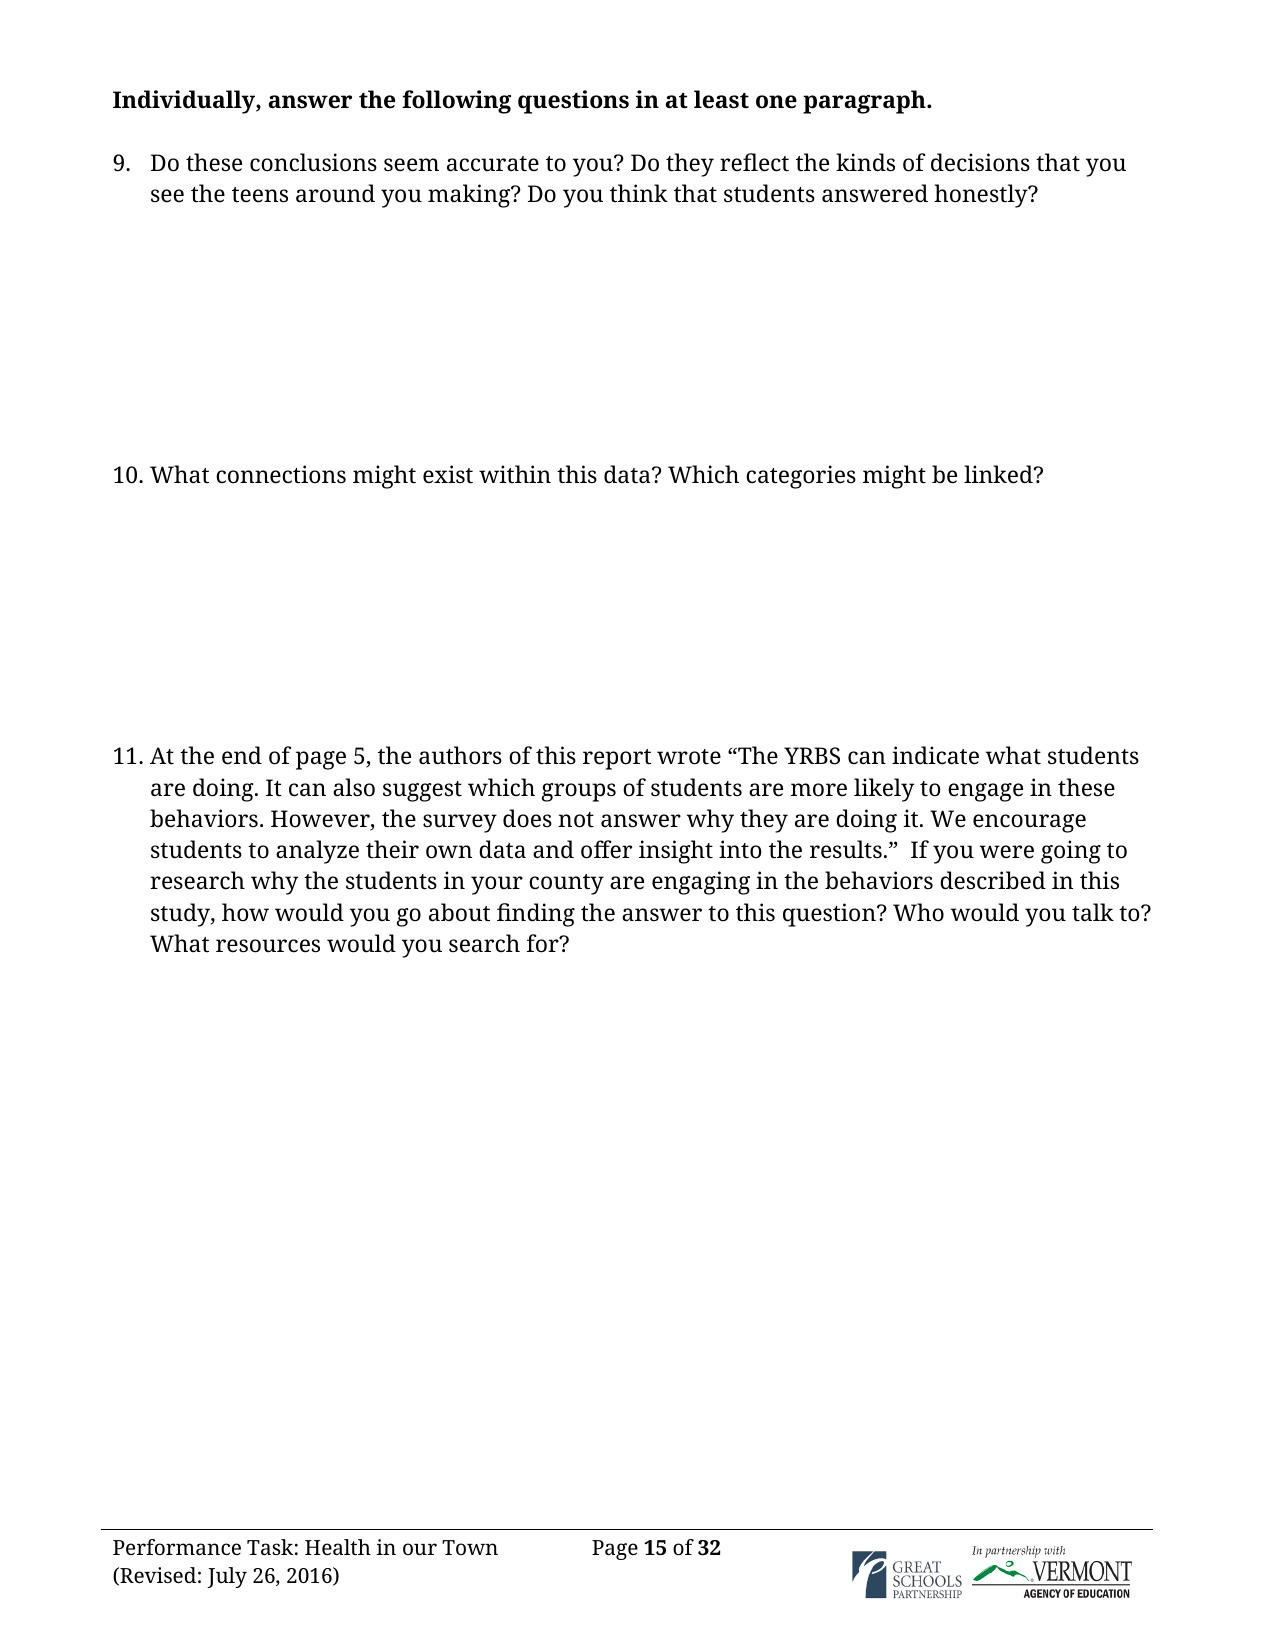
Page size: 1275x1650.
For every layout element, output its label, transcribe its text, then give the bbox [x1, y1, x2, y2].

picture [844, 1532, 1141, 1618]
list Do these conclusions seem accurate to you? Do they reflect the kinds of decisions that you see the teens around you making? Do you think that students answered honestly? [112, 146, 1162, 209]
text Individually, answer the following questions in at least one paragraph. [112, 84, 1162, 115]
list What connections might exist within this data? Which categories might be linked? [112, 459, 1162, 490]
list At the end of page 5, the authors of this report wrote “The YRBS can indicate what students are doing. It can also suggest which groups of students are more likely to engage in these behaviors. However, the survey does not answer why they are doing it. We encourage students to analyze their own data and offer insight into the results.” If you were going to research why the students in your county are engaging in the behaviors described in this study, how would you go about finding the answer to this question? Who would you talk to? What resources would you search for? [112, 740, 1162, 959]
